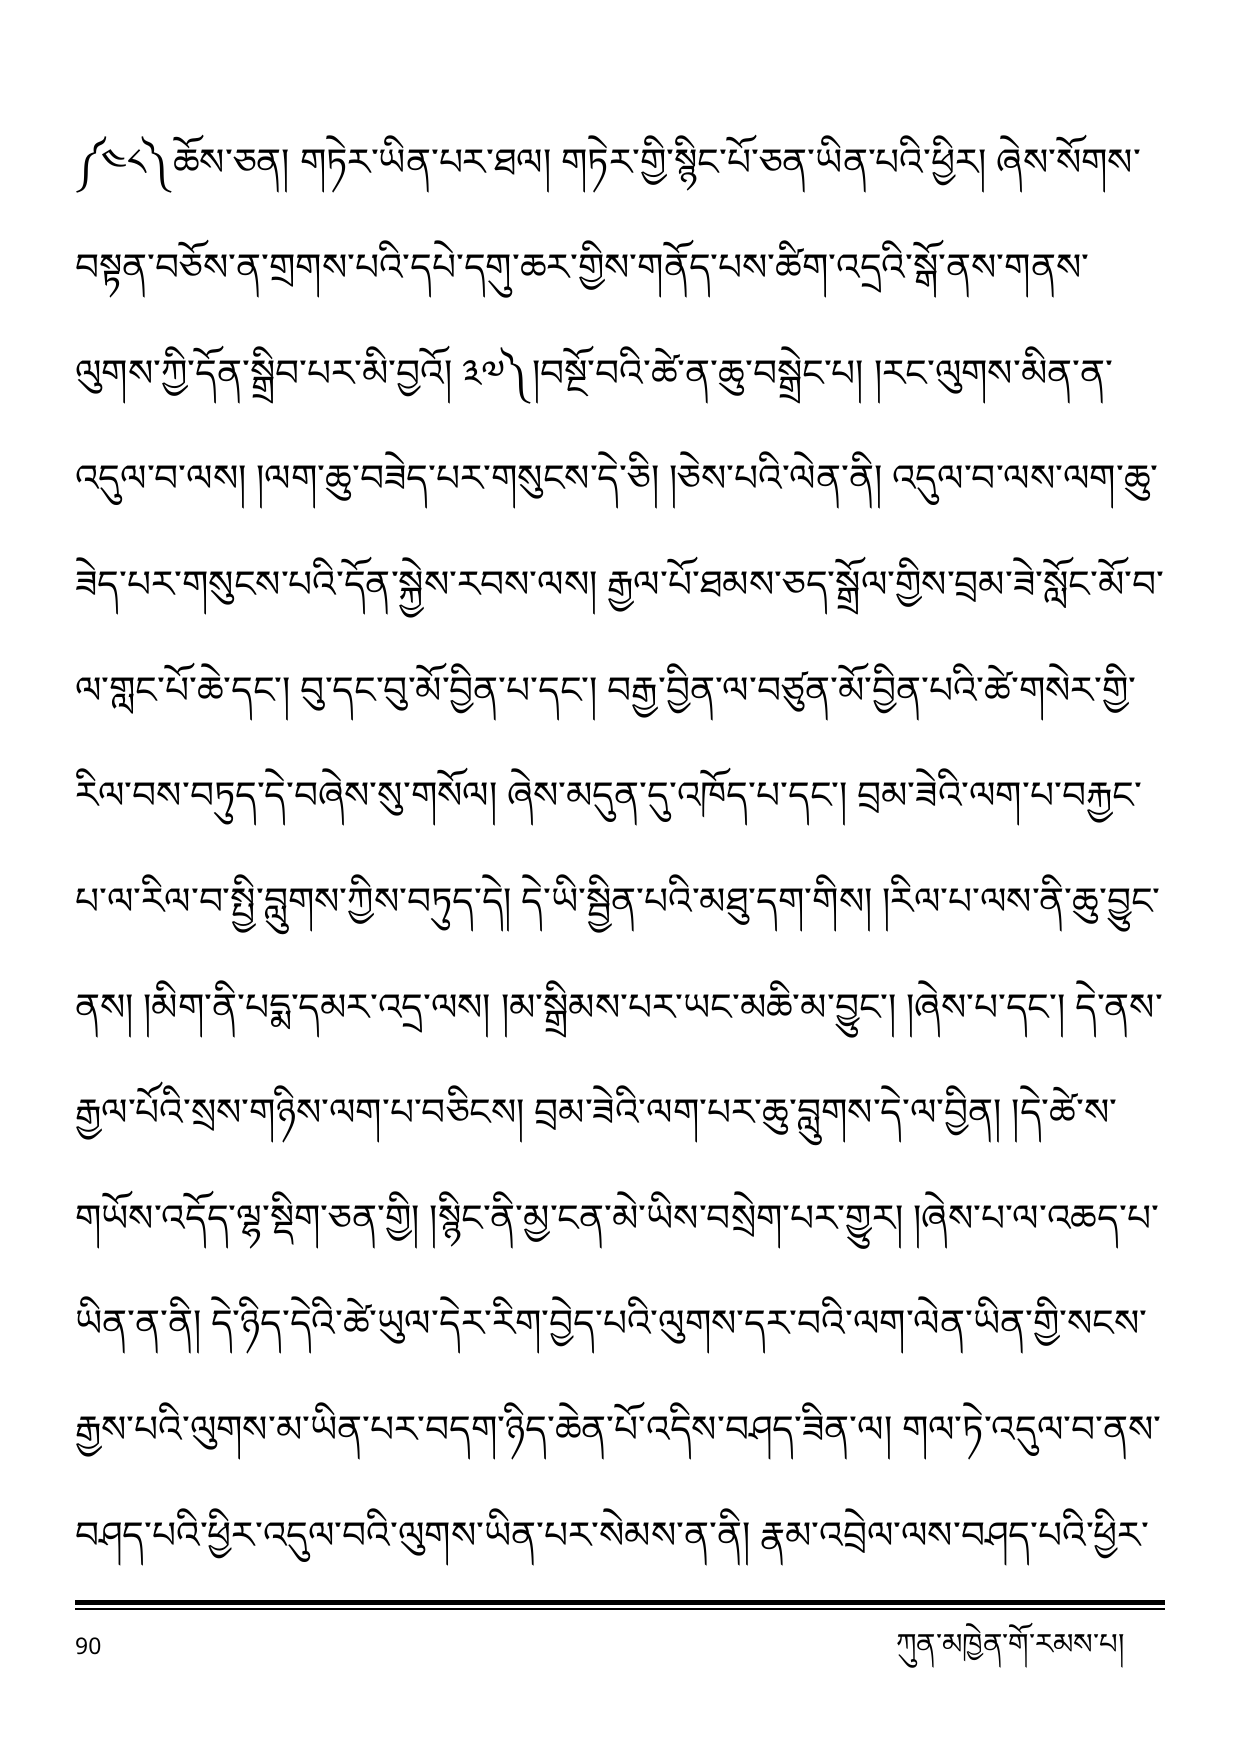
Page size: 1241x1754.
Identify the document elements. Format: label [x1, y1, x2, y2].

text [75, 120, 1165, 1599]
